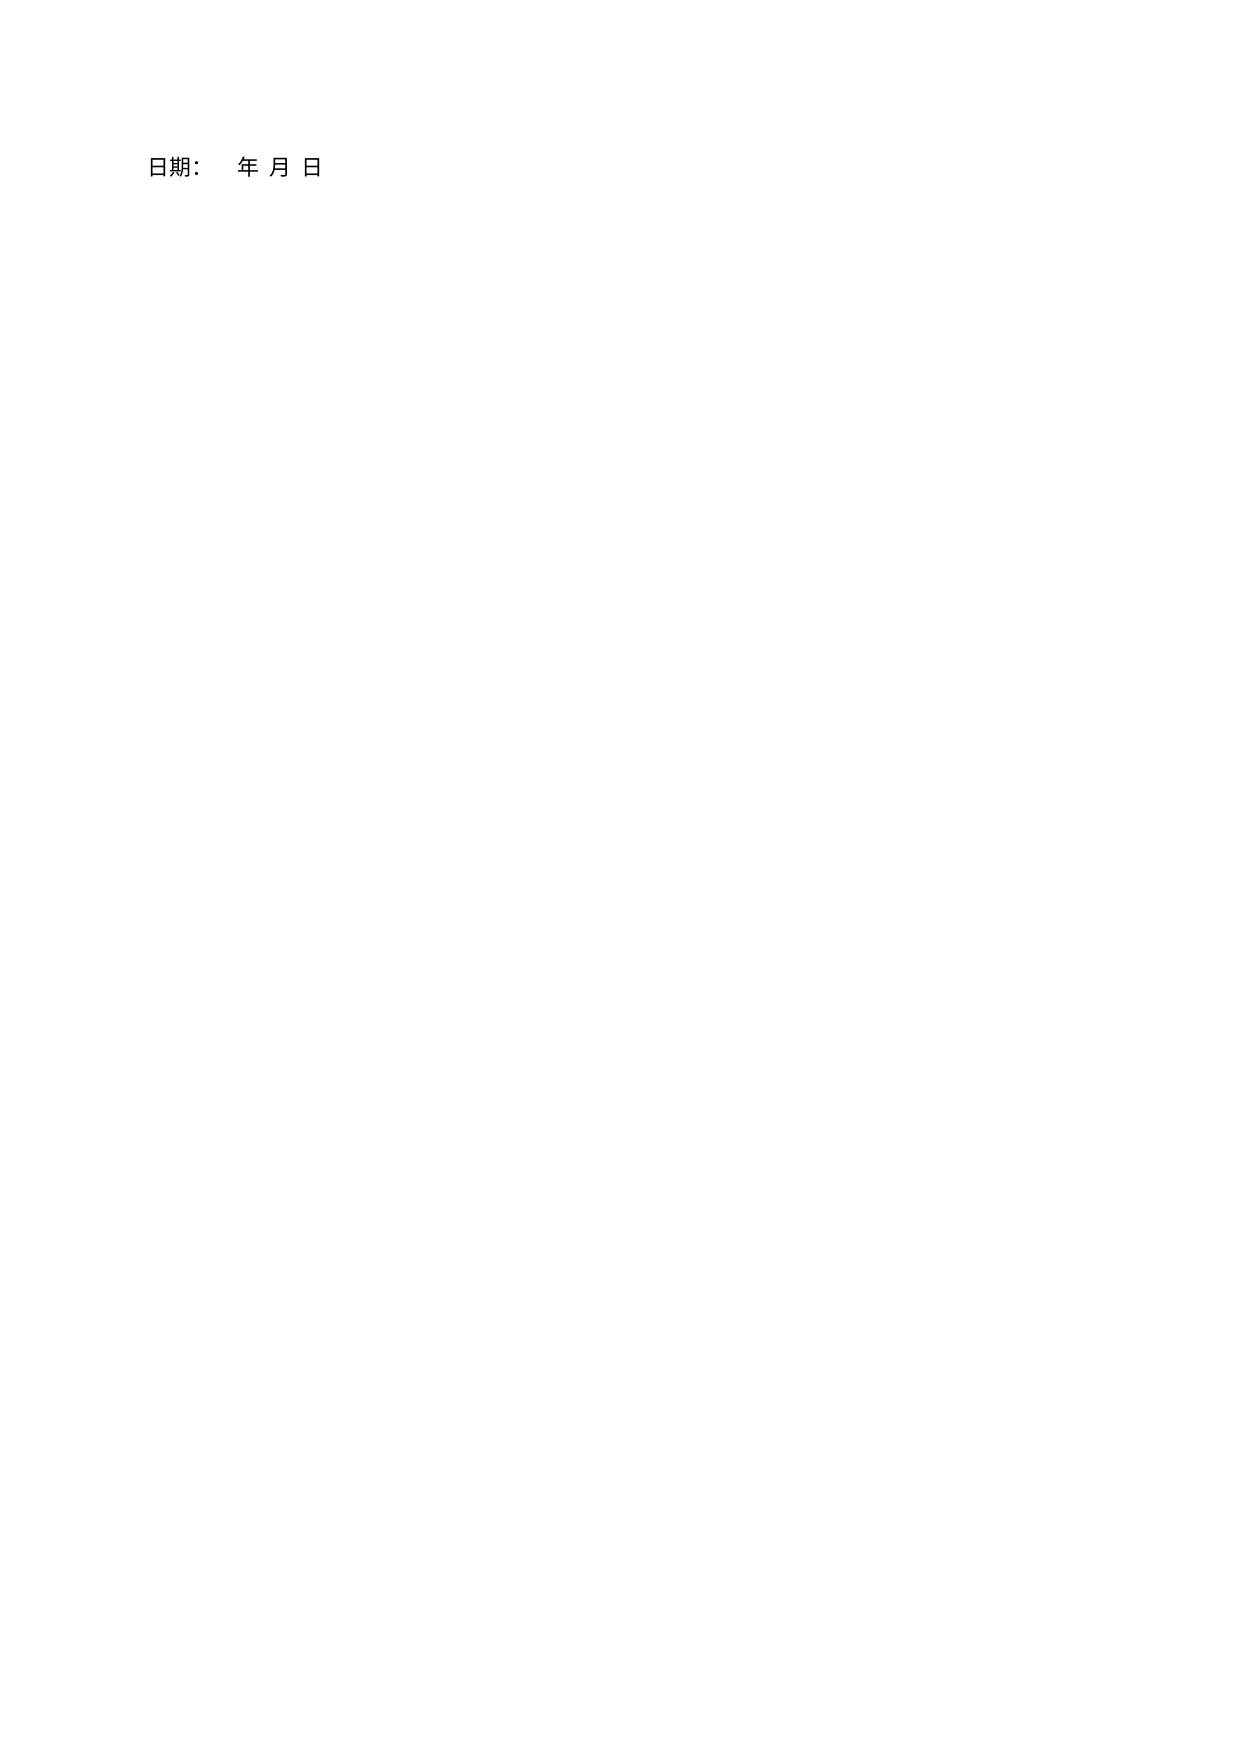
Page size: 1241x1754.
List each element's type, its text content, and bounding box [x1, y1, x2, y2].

text 日期： 年 月 日附件2 [148, 150, 1092, 182]
